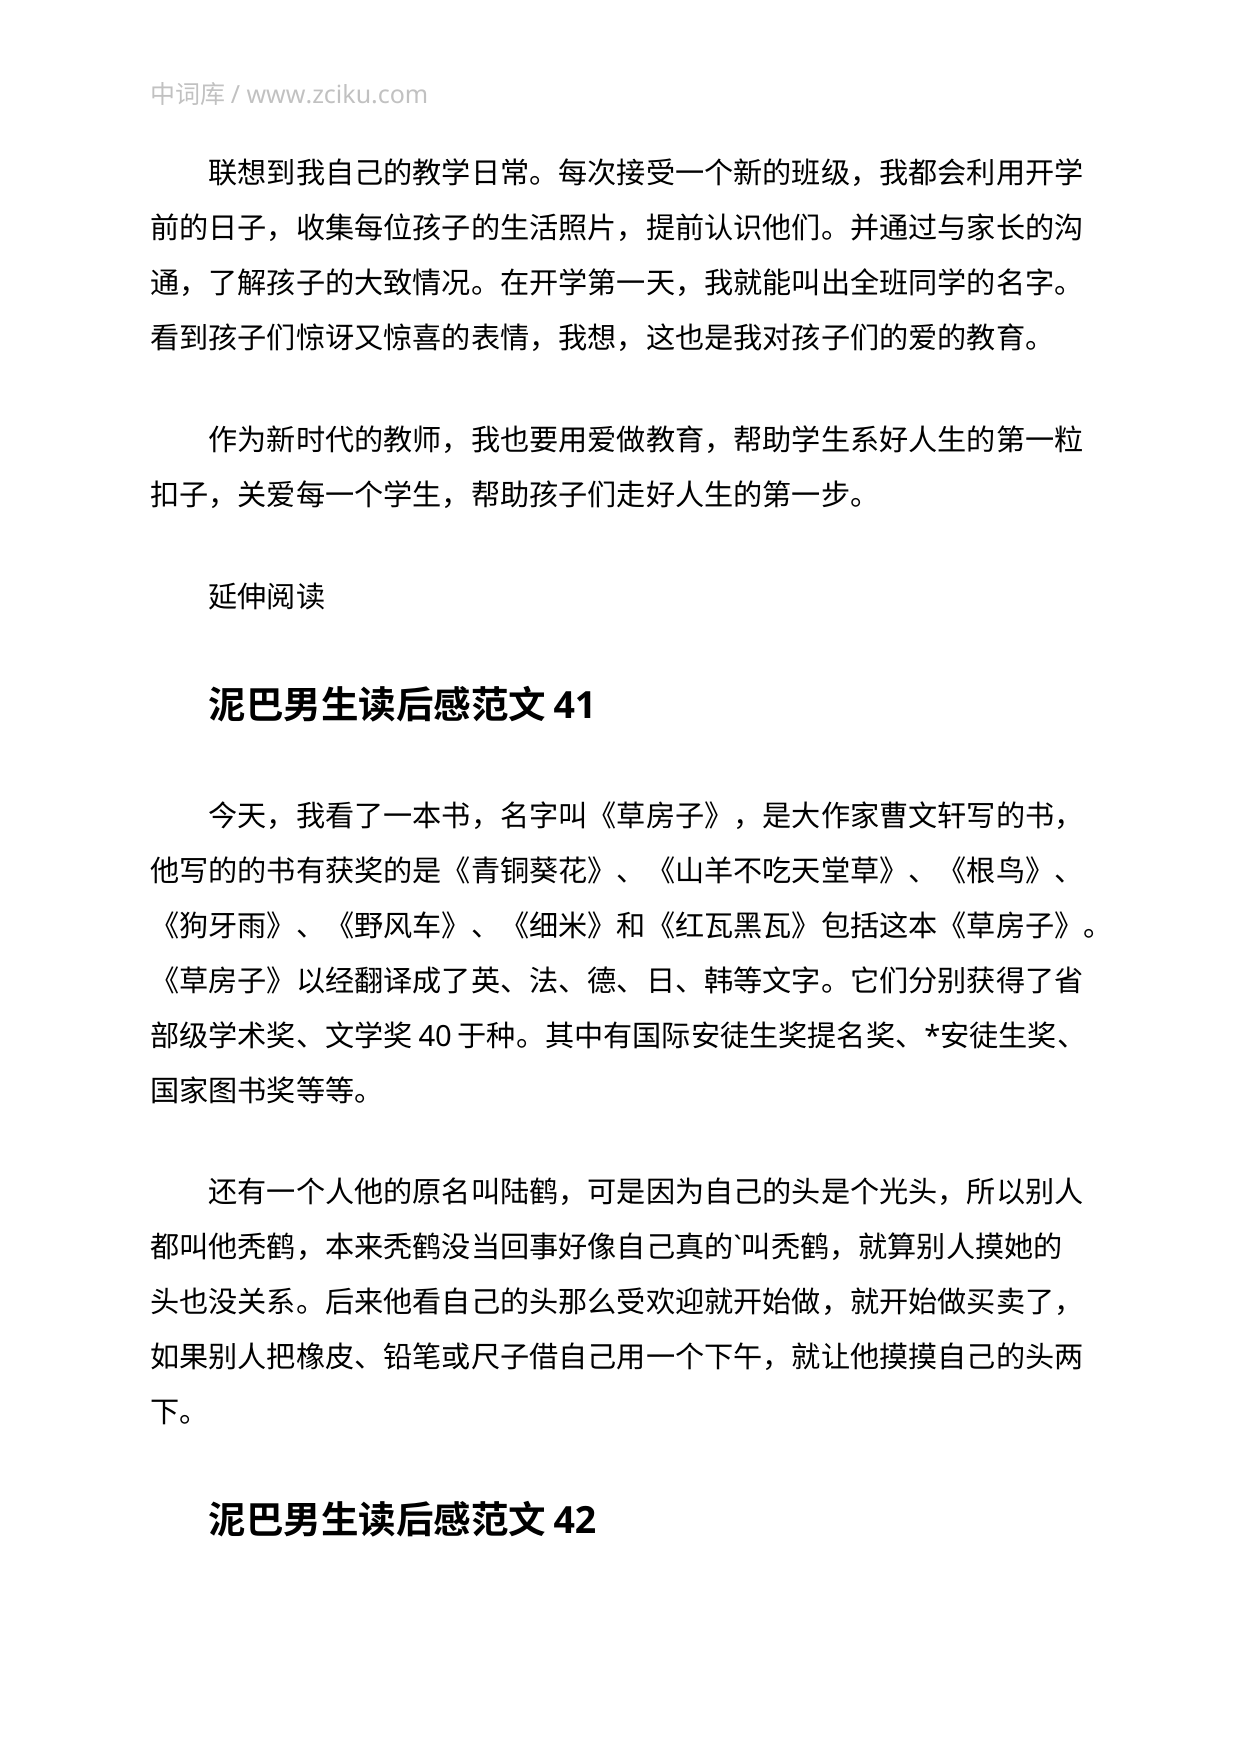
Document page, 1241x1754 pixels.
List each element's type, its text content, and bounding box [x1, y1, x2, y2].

text 延伸阅读 [150, 573, 1090, 615]
text 今天，我看了一本书，名字叫《草房子》，是大作家曹文轩写的书，他写的的书有获奖的是《青铜葵花》、《山羊不吃天堂草》、《根鸟》、《狗牙雨》、《野风车》、《细米》和《红瓦黑瓦》包括这本《草房子》。《草房子》以经翻译成了英、法、德、日、韩等文字。它们分别获得了省部级学术奖、文学奖40于种。其中有国际安徒生奖提名奖、*安徒生奖、国家图书奖等等。 [150, 792, 1090, 1109]
text 泥巴男生读后感范文41 [150, 675, 1090, 729]
text 还有一个人他的原名叫陆鹤，可是因为自己的头是个光头，所以别人都叫他秃鹤，本来秃鹤没当回事好像自己真的`叫秃鹤，就算别人摸她的头也没关系。后来他看自己的头那么受欢迎就开始做，就开始做买卖了，如果别人把橡皮、铅笔或尺子借自己用一个下午，就让他摸摸自己的头两下。 [150, 1169, 1090, 1431]
text 作为新时代的教师，我也要用爱做教育，帮助学生系好人生的第一粒扣子，关爱每一个学生，帮助孩子们走好人生的第一步。 [150, 416, 1090, 514]
text 联想到我自己的教学日常。每次接受一个新的班级，我都会利用开学前的日子，收集每位孩子的生活照片，提前认识他们。并通过与家长的沟通，了解孩子的大致情况。在开学第一天，我就能叫出全班同学的名字。看到孩子们惊讶又惊喜的表情，我想，这也是我对孩子们的爱的教育。 [150, 150, 1090, 357]
text 泥巴男生读后感范文42 [150, 1490, 1090, 1545]
